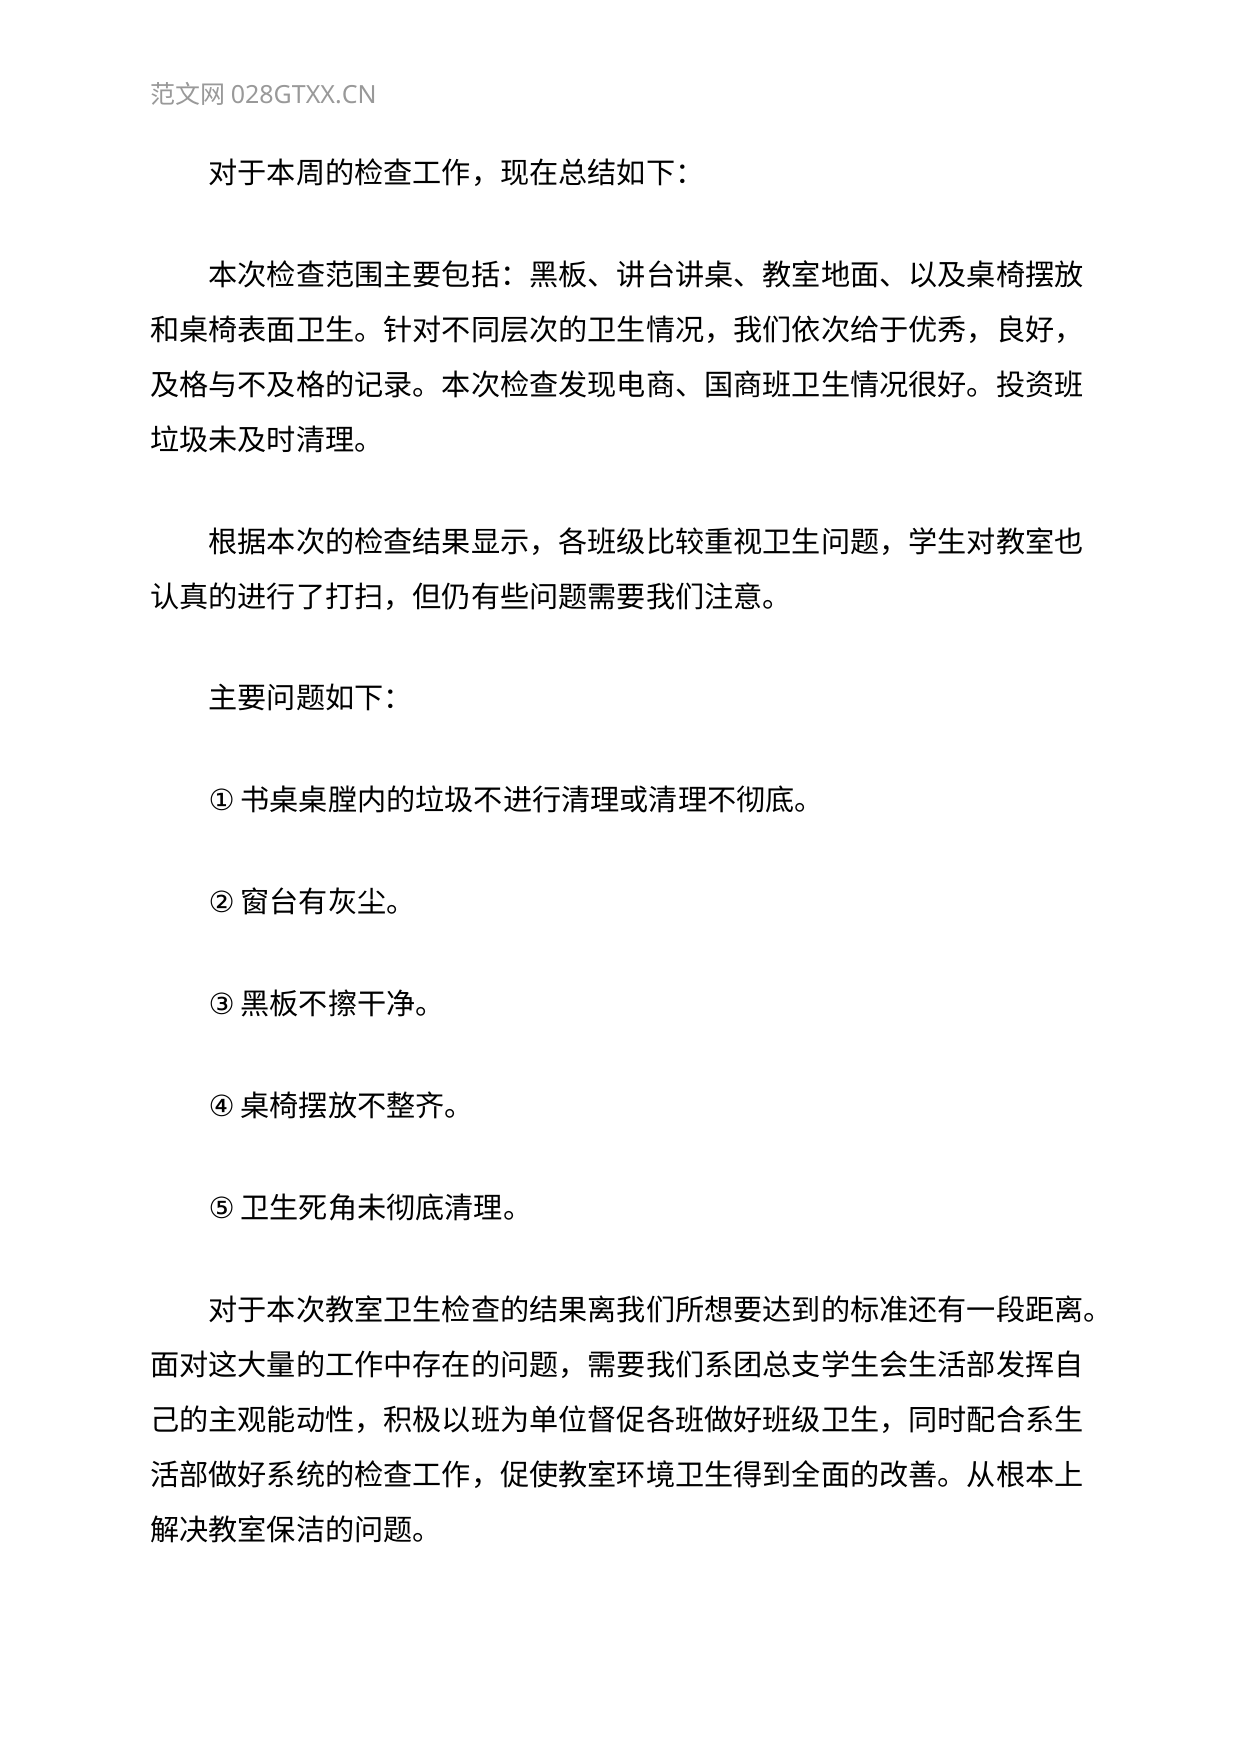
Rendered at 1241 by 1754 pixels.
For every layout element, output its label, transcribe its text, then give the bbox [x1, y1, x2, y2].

text ②窗台有灰尘。 [150, 879, 1090, 921]
text ④桌椅摆放不整齐。 [150, 1083, 1090, 1125]
text ①书桌桌膛内的垃圾不进行清理或清理不彻底。 [150, 777, 1090, 819]
text 对于本次教室卫生检查的结果离我们所想要达到的标准还有一段距离。面对这大量的工作中存在的问题，需要我们系团总支学生会生活部发挥自己的主观能动性，积极以班为单位督促各班做好班级卫生，同时配合系生活部做好系统的检查工作，促使教室环境卫生得到全面的改善。从根本上解决教室保洁的问题。 [150, 1287, 1090, 1548]
text 根据本次的检查结果显示，各班级比较重视卫生问题，学生对教室也认真的进行了打扫，但仍有些问题需要我们注意。 [150, 518, 1090, 615]
text 主要问题如下： [150, 675, 1090, 717]
text ③黑板不擦干净。 [150, 981, 1090, 1023]
text 对于本周的检查工作，现在总结如下： [150, 150, 1090, 192]
text ⑤卫生死角未彻底清理。 [150, 1184, 1090, 1227]
text 本次检查范围主要包括：黑板、讲台讲桌、教室地面、以及桌椅摆放和桌椅表面卫生。针对不同层次的卫生情况，我们依次给于优秀，良好，及格与不及格的记录。本次检查发现电商、国商班卫生情况很好。投资班垃圾未及时清理。 [150, 252, 1090, 459]
